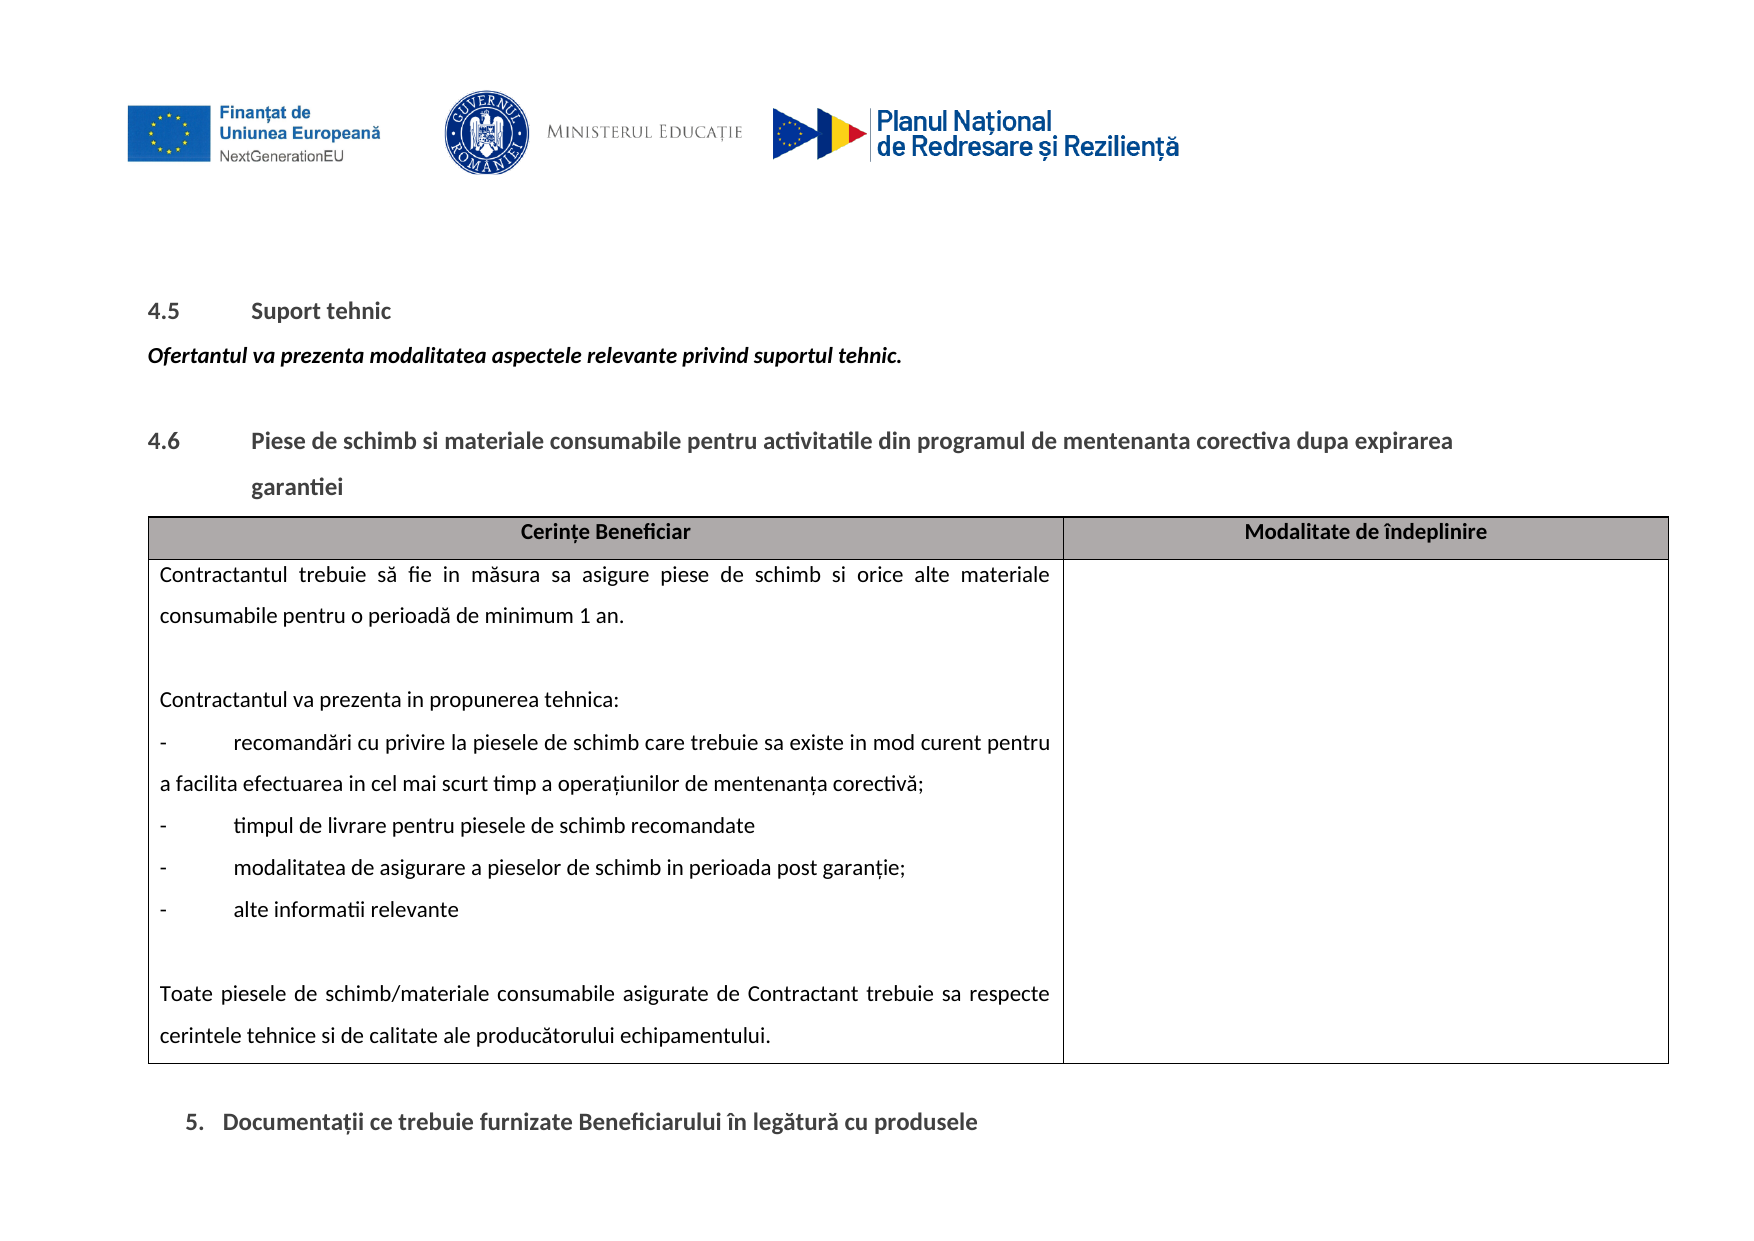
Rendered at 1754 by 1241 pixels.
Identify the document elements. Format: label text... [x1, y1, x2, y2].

text Ofertantul va prezenta modalitatea aspectele relevante privind suportul tehnic. [148, 341, 1532, 369]
table_cell [1064, 560, 1668, 1063]
table_header Modalitate de îndeplinire [1064, 518, 1668, 559]
picture [125, 94, 382, 167]
picture [443, 89, 743, 174]
table_header Cerințe Beneficiar [149, 518, 1063, 559]
picture [766, 101, 1182, 167]
text 4.5 Suport tehnic [148, 295, 1532, 326]
table_cell Contractantul trebuie să fie in măsura sa asigure piese de schimb si orice alte materiale consumabile pentru o perioadă de minimum 1 an. Contractantul va prezenta in propunerea tehnica: - recomandări cu privire la piesele de schimb care trebuie sa existe in mod curent pentru a facilita efectuarea in cel mai scurt timp a operațiunilor de mentenanța corectivă; - timpul de livrare pentru piesele de schimb recomandate - modalitatea de asigurare a pieselor de schimb in perioada post garanție; - alte informatii relevante Toate piesele de schimb/materiale consumabile asigurate de Contractant trebuie sa respecte cerintele tehnice si de calitate ale producătorului echipamentului. [149, 560, 1063, 1063]
text 4.6 Piese de schimb si materiale consumabile pentru activitatile din programul de mentenanta corectiva dupa expirarea garantiei [148, 425, 1532, 501]
list Documentații ce trebuie furnizate Beneficiarului în legătură cu produsele [185, 1106, 1532, 1136]
